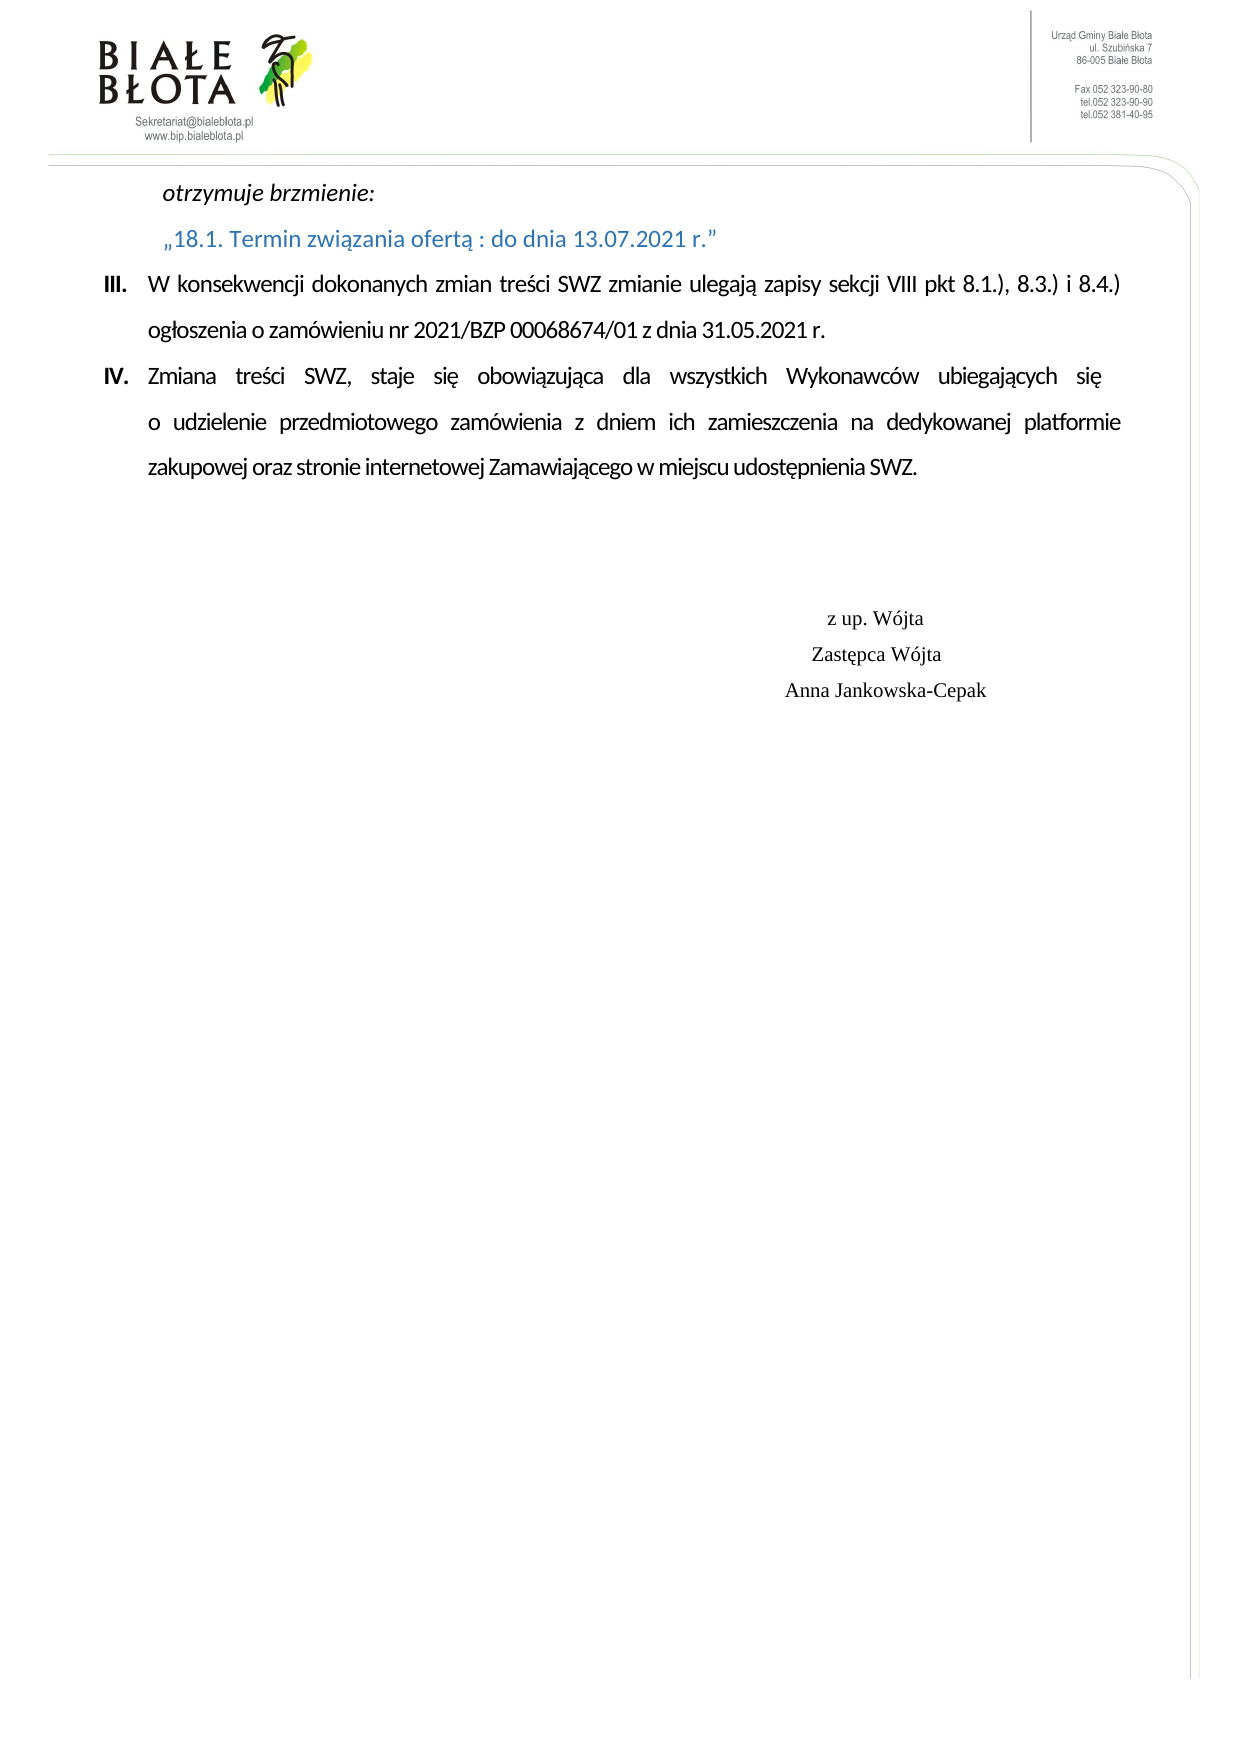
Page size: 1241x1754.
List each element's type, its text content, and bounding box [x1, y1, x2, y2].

list Zastępca Wójta [185, 641, 1122, 666]
picture [48, 10, 1200, 1679]
list z up. Wójta [738, 605, 1122, 629]
text „18.1. Termin związania ofertą : do dnia 13.07.2021 r.” [162, 223, 1122, 253]
list W konsekwencji dokonanych zmian treści SWZ zmianie ulegają zapisy sekcji VIII pkt 8.1.), 8.3.) i 8.4.) ogłoszenia o zamówieniu nr 2021/BZP 00068674/01 z dnia 31.05.2021 r. [103, 269, 1122, 345]
text otrzymuje brzmienie: [162, 177, 1122, 208]
list Anna Jankowska-Cepak [185, 677, 1122, 702]
list Zmiana treści SWZ, staje się obowiązująca dla wszystkich Wykonawców ubiegających się o udzielenie przedmiotowego zamówienia z dniem ich zamieszczenia na dedykowanej platformie zakupowej oraz stronie internetowej Zamawiającego w miejscu udostępnienia SWZ. [103, 360, 1122, 482]
